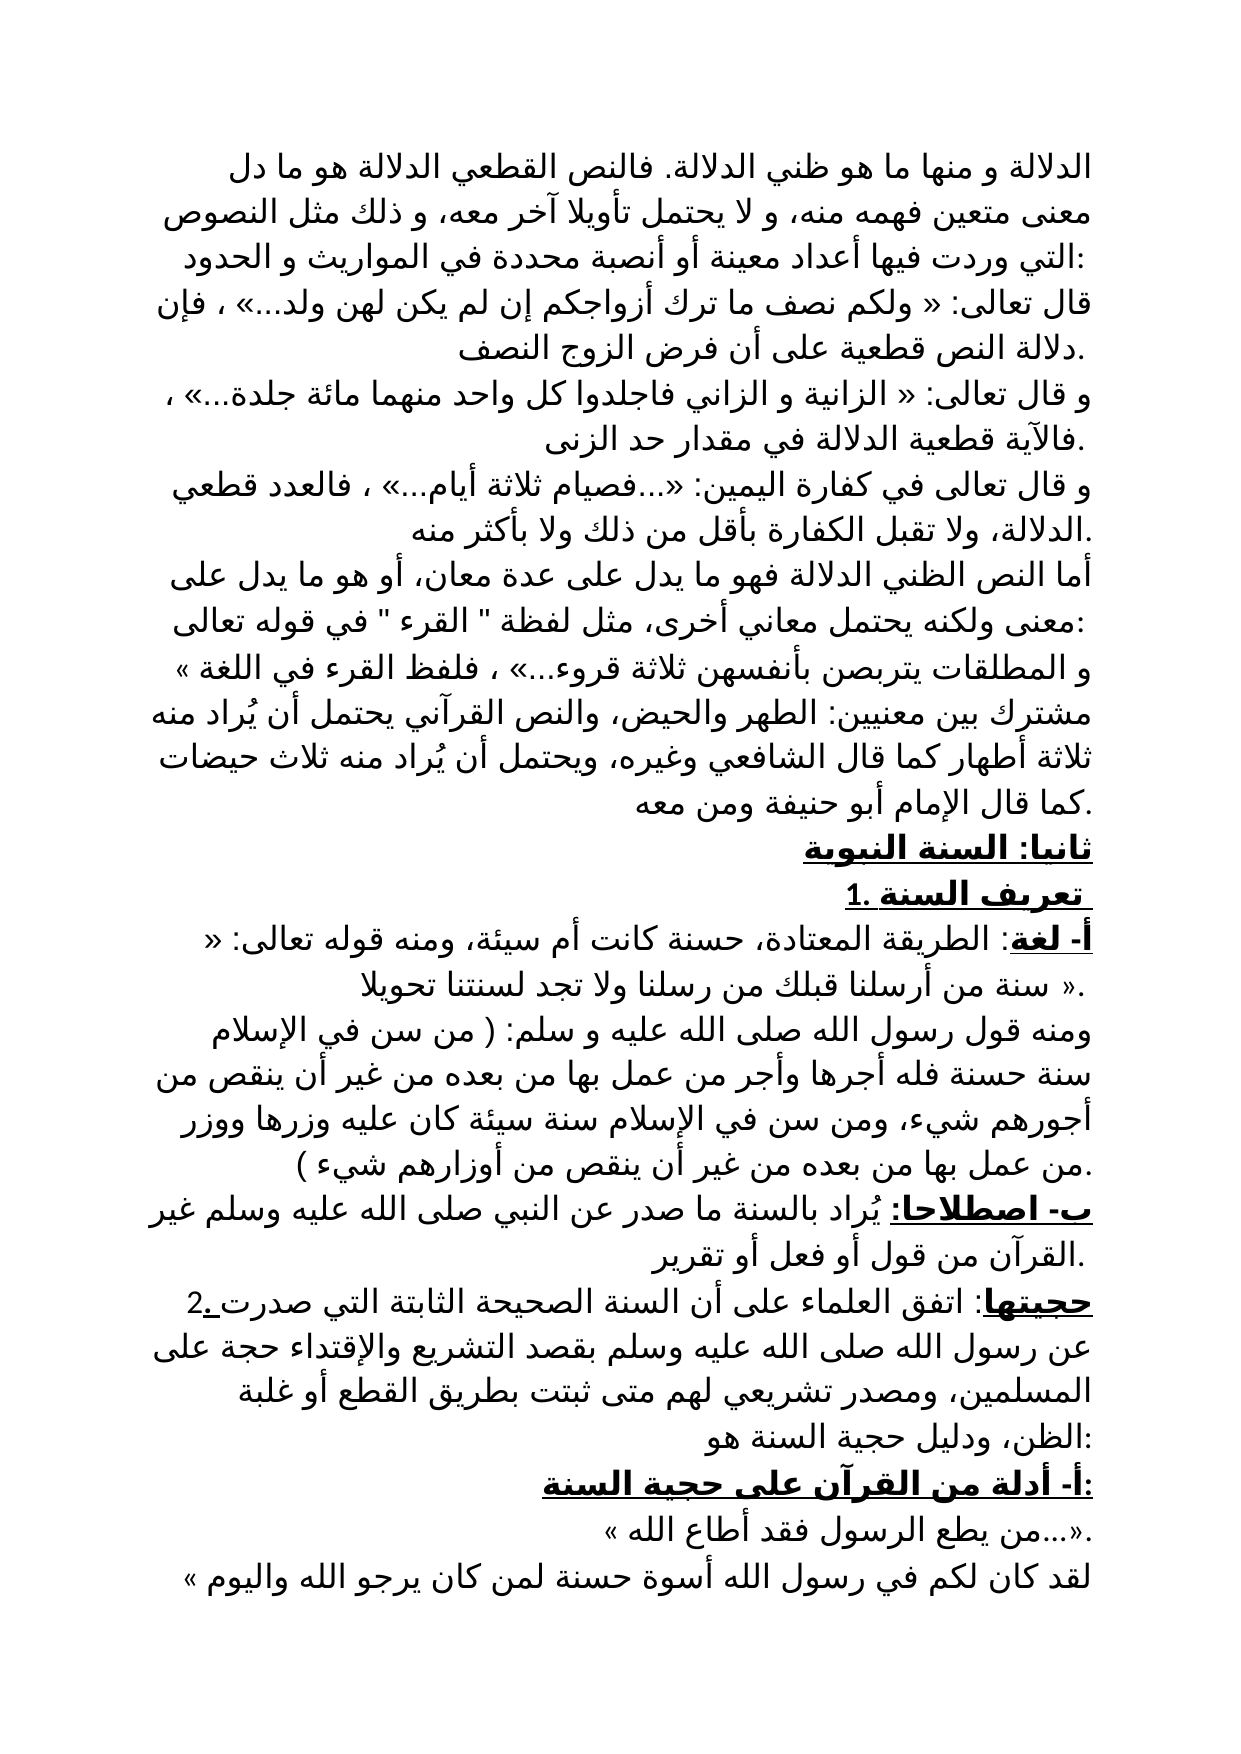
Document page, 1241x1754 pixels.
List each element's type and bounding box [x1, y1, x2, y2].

text [148, 148, 1093, 1597]
